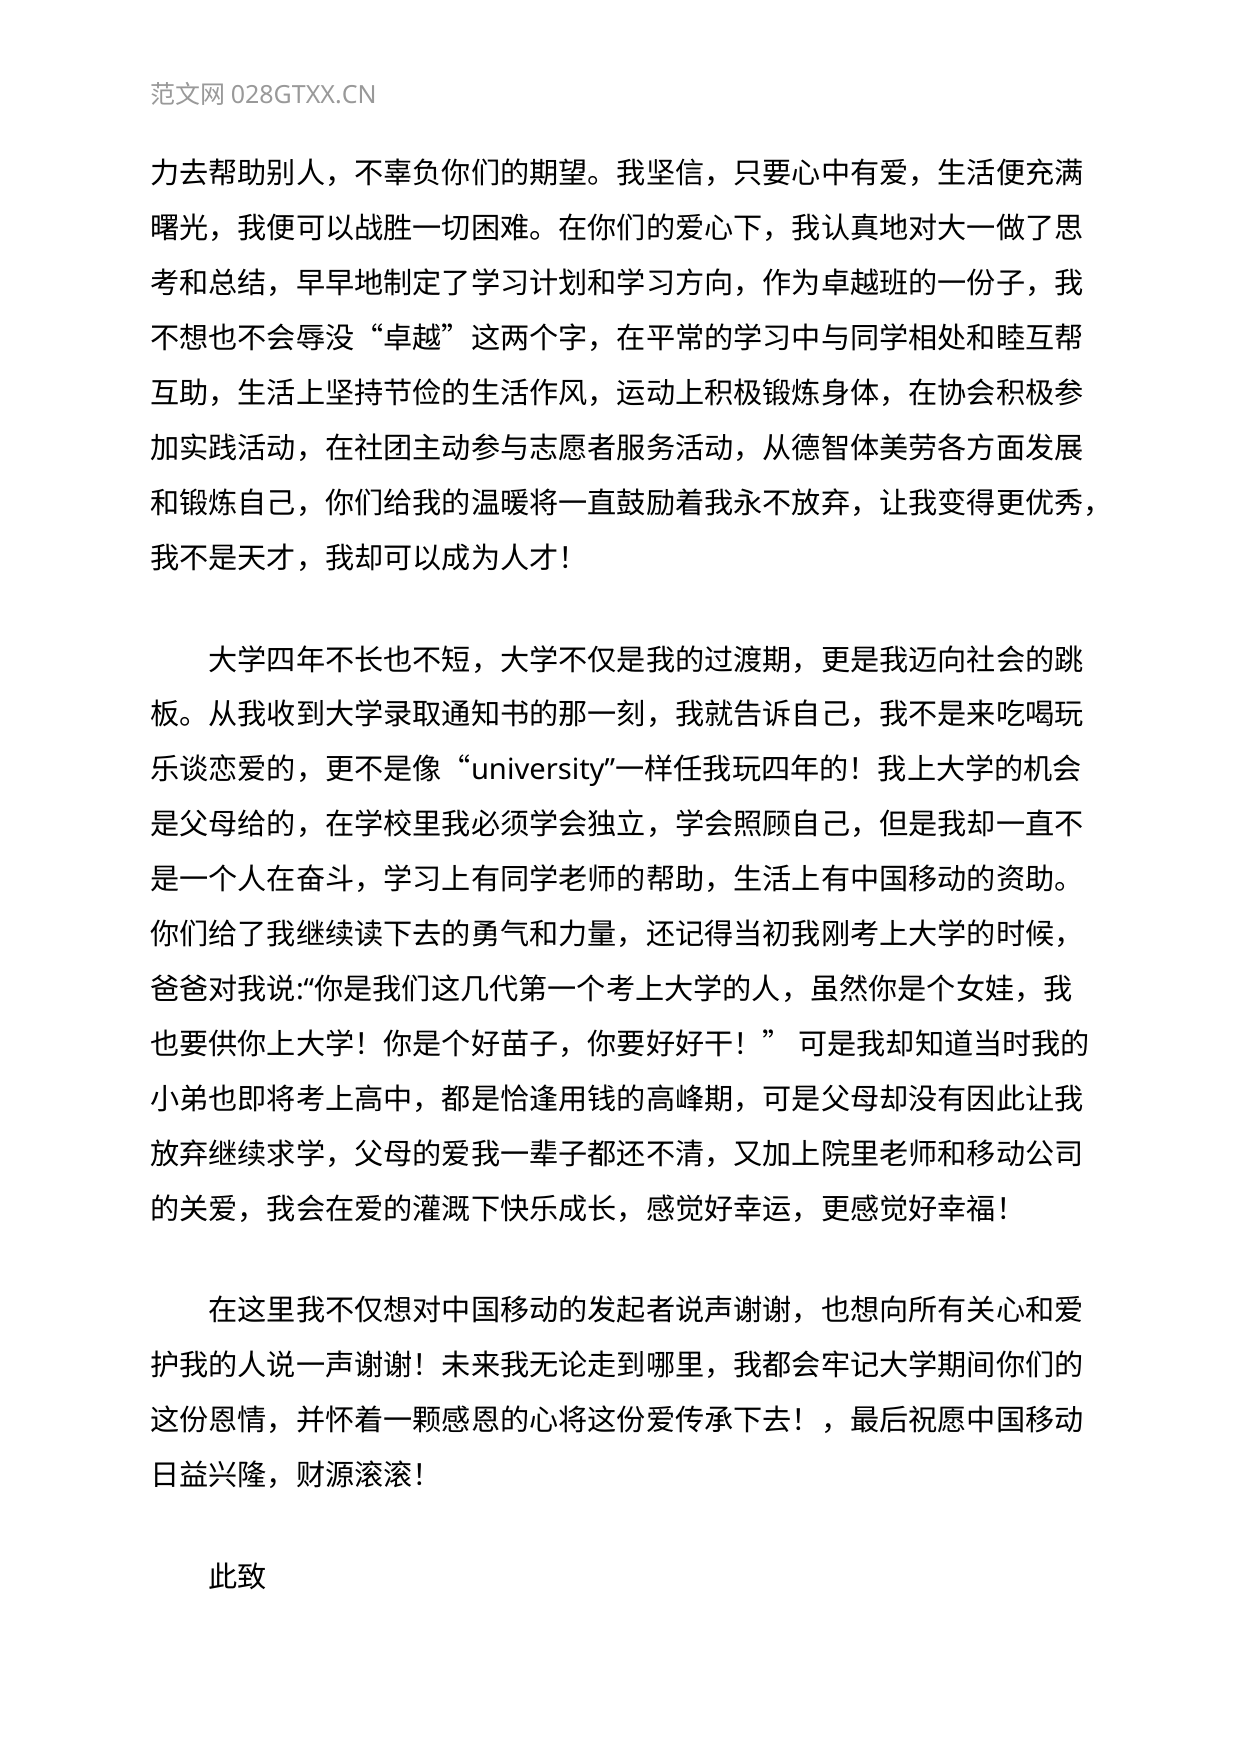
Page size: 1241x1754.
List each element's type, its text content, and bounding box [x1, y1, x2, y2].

text 在这里我不仅想对中国移动的发起者说声谢谢，也想向所有关心和爱护我的人说一声谢谢！未来我无论走到哪里，我都会牢记大学期间你们的这份恩情，并怀着一颗感恩的心将这份爱传承下去！，最后祝愿中国移动日益兴隆，财源滚滚！ [150, 1287, 1090, 1494]
text 大学四年不长也不短，大学不仅是我的过渡期，更是我迈向社会的跳板。从我收到大学录取通知书的那一刻，我就告诉自己，我不是来吃喝玩乐谈恋爱的，更不是像“university”一样任我玩四年的！我上大学的机会是父母给的，在学校里我必须学会独立，学会照顾自己，但是我却一直不是一个人在奋斗，学习上有同学老师的帮助，生活上有中国移动的资助。你们给了我继续读下去的勇气和力量，还记得当初我刚考上大学的时候，爸爸对我说:“你是我们这几代第一个考上大学的人，虽然你是个女娃，我也要供你上大学！你是个好苗子，你要好好干！” 可是我却知道当时我的小弟也即将考上高中，都是恰逢用钱的高峰期，可是父母却没有因此让我放弃继续求学，父母的爱我一辈子都还不清，又加上院里老师和移动公司的关爱，我会在爱的灌溉下快乐成长，感觉好幸运，更感觉好幸福！ [150, 636, 1090, 1227]
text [150, 150, 1090, 577]
text 此致 [150, 1553, 1090, 1596]
